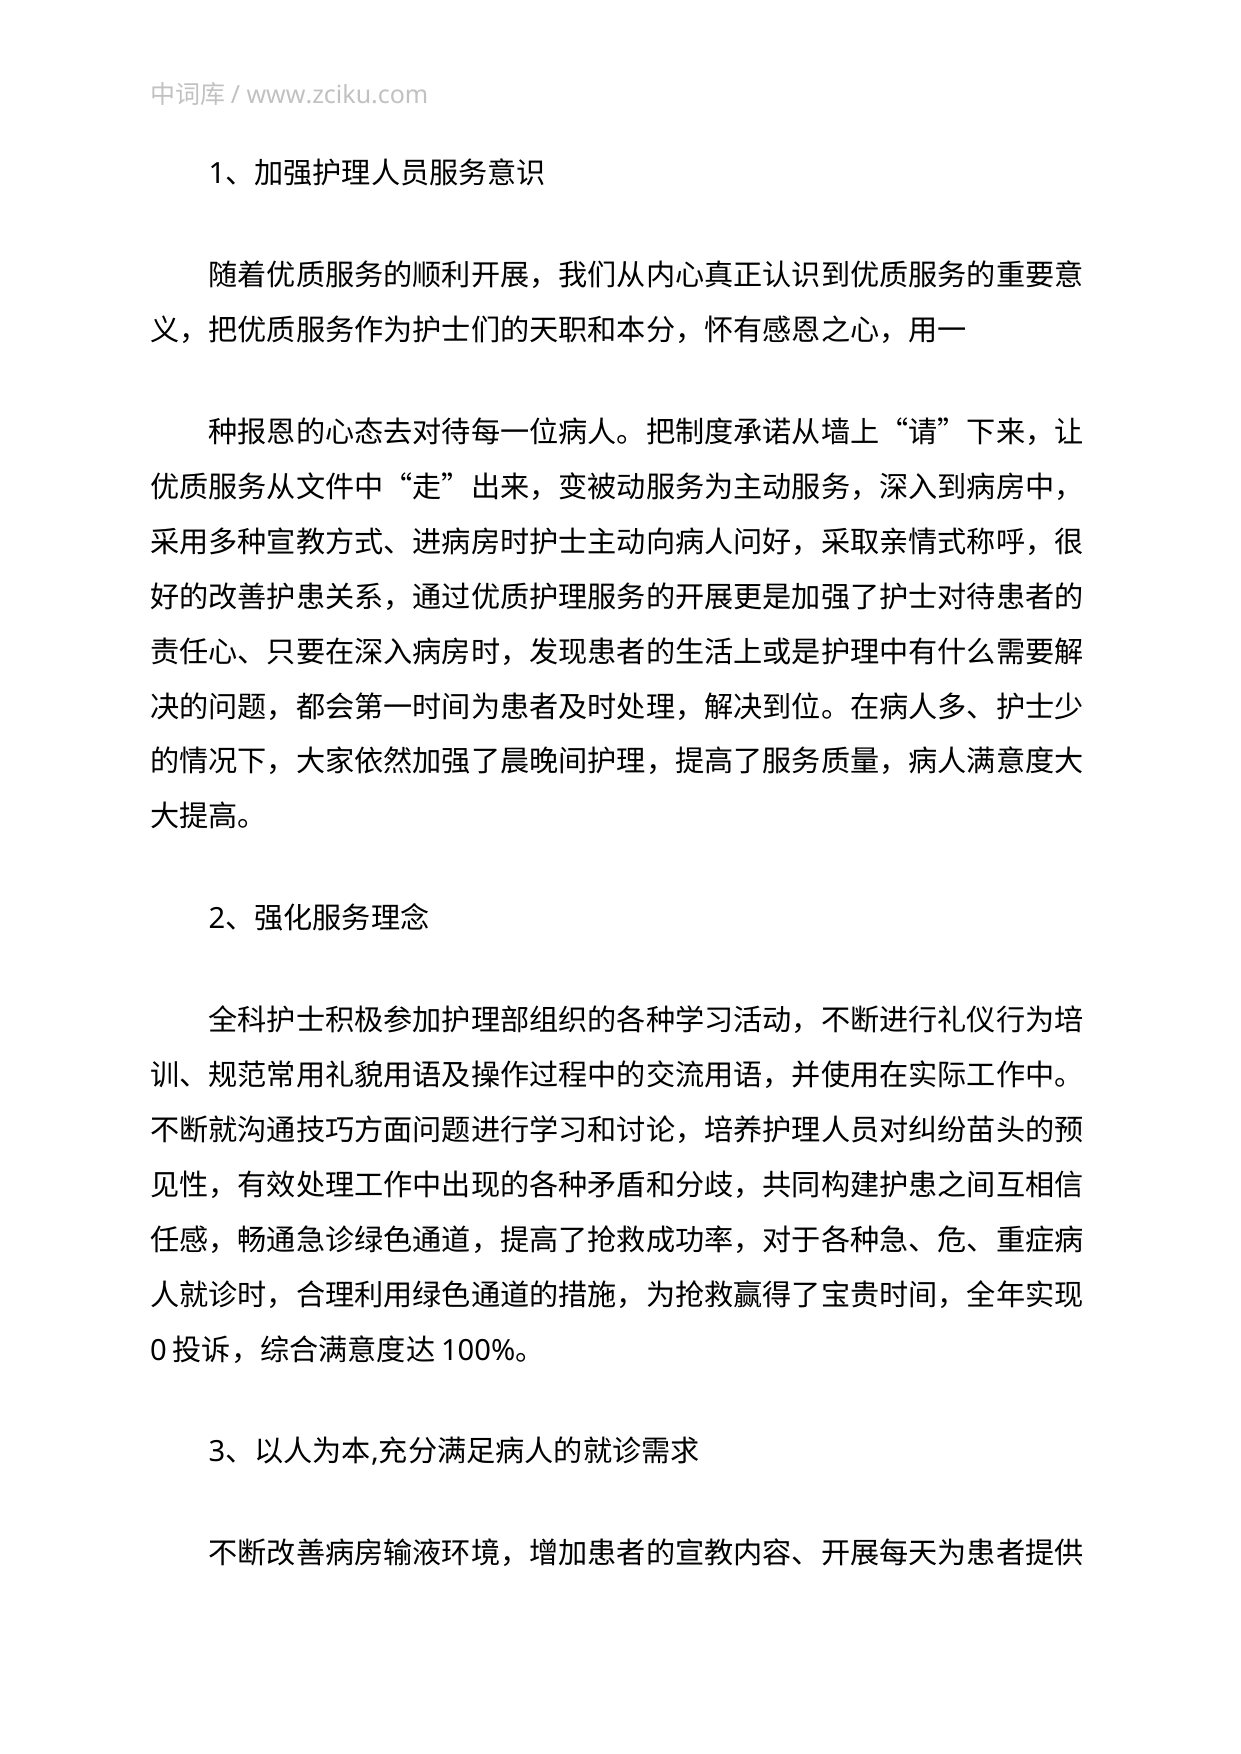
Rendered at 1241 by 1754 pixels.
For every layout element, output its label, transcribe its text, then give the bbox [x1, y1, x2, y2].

text 种报恩的心态去对待每一位病人。把制度承诺从墙上“请”下来，让优质服务从文件中“走”出来，变被动服务为主动服务，深入到病房中，采用多种宣教方式、进病房时护士主动向病人问好，采取亲情式称呼，很好的改善护患关系，通过优质护理服务的开展更是加强了护士对待患者的责任心、只要在深入病房时，发现患者的生活上或是护理中有什么需要解决的问题，都会第一时间为患者及时处理，解决到位。在病人多、护士少的情况下，大家依然加强了晨晚间护理，提高了服务质量，病人满意度大大提高。 [150, 409, 1090, 835]
text 1、加强护理人员服务意识 [150, 150, 1090, 192]
text 2、强化服务理念 [150, 895, 1090, 937]
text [150, 1530, 1090, 1572]
text 全科护士积极参加护理部组织的各种学习活动，不断进行礼仪行为培训、规范常用礼貌用语及操作过程中的交流用语，并使用在实际工作中。不断就沟通技巧方面问题进行学习和讨论，培养护理人员对纠纷苗头的预见性，有效处理工作中出现的各种矛盾和分歧，共同构建护患之间互相信任感，畅通急诊绿色通道，提高了抢救成功率，对于各种急、危、重症病人就诊时，合理利用绿色通道的措施，为抢救赢得了宝贵时间，全年实现0投诉，综合满意度达100%。 [150, 997, 1090, 1368]
text 随着优质服务的顺利开展，我们从内心真正认识到优质服务的重要意义，把优质服务作为护士们的天职和本分，怀有感恩之心，用一 [150, 252, 1090, 349]
text 3、以人为本,充分满足病人的就诊需求 [150, 1428, 1090, 1470]
